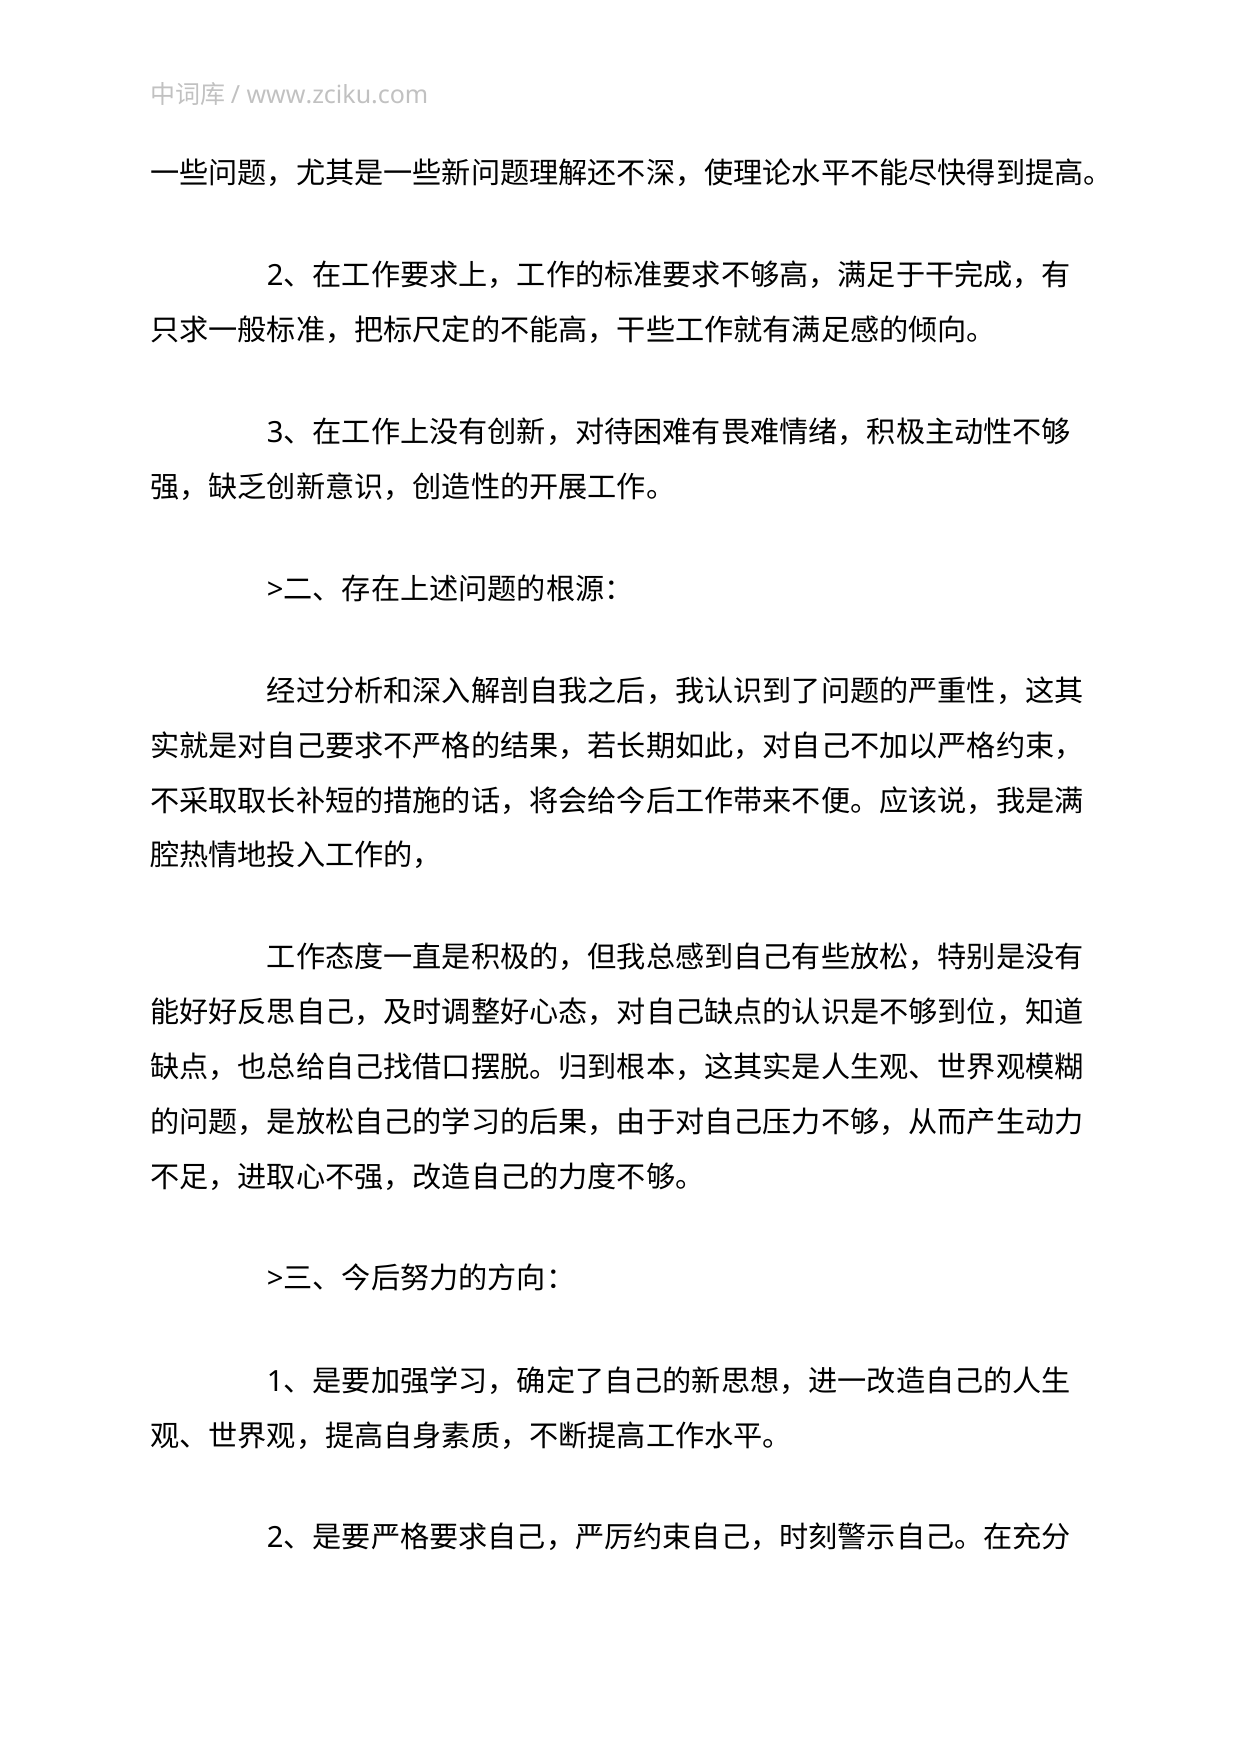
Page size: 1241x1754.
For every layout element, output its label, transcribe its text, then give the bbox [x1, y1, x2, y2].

text 工作态度一直是积极的，但我总感到自己有些放松，特别是没有能好好反思自己，及时调整好心态，对自己缺点的认识是不够到位，知道缺点，也总给自己找借口摆脱。归到根本，这其实是人生观、世界观模糊的问题，是放松自己的学习的后果，由于对自己压力不够，从而产生动力不足，进取心不强，改造自己的力度不够。 [150, 934, 1090, 1196]
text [150, 1514, 1090, 1556]
text 1、是要加强学习，确定了自己的新思想，进一改造自己的人生观、世界观，提高自身素质，不断提高工作水平。 [150, 1357, 1090, 1454]
text >二、存在上述问题的根源： [150, 565, 1090, 608]
text 2、在工作要求上，工作的标准要求不够高，满足于干完成，有只求一般标准，把标尺定的不能高，干些工作就有满足感的倾向。 [150, 252, 1090, 349]
text >三、今后努力的方向： [150, 1255, 1090, 1297]
text 3、在工作上没有创新，对待困难有畏难情绪，积极主动性不够强，缺乏创新意识，创造性的开展工作。 [150, 408, 1090, 506]
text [150, 150, 1090, 192]
text 经过分析和深入解剖自我之后，我认识到了问题的严重性，这其实就是对自己要求不严格的结果，若长期如此，对自己不加以严格约束，不采取取长补短的措施的话，将会给今后工作带来不便。应该说，我是满腔热情地投入工作的， [150, 667, 1090, 874]
